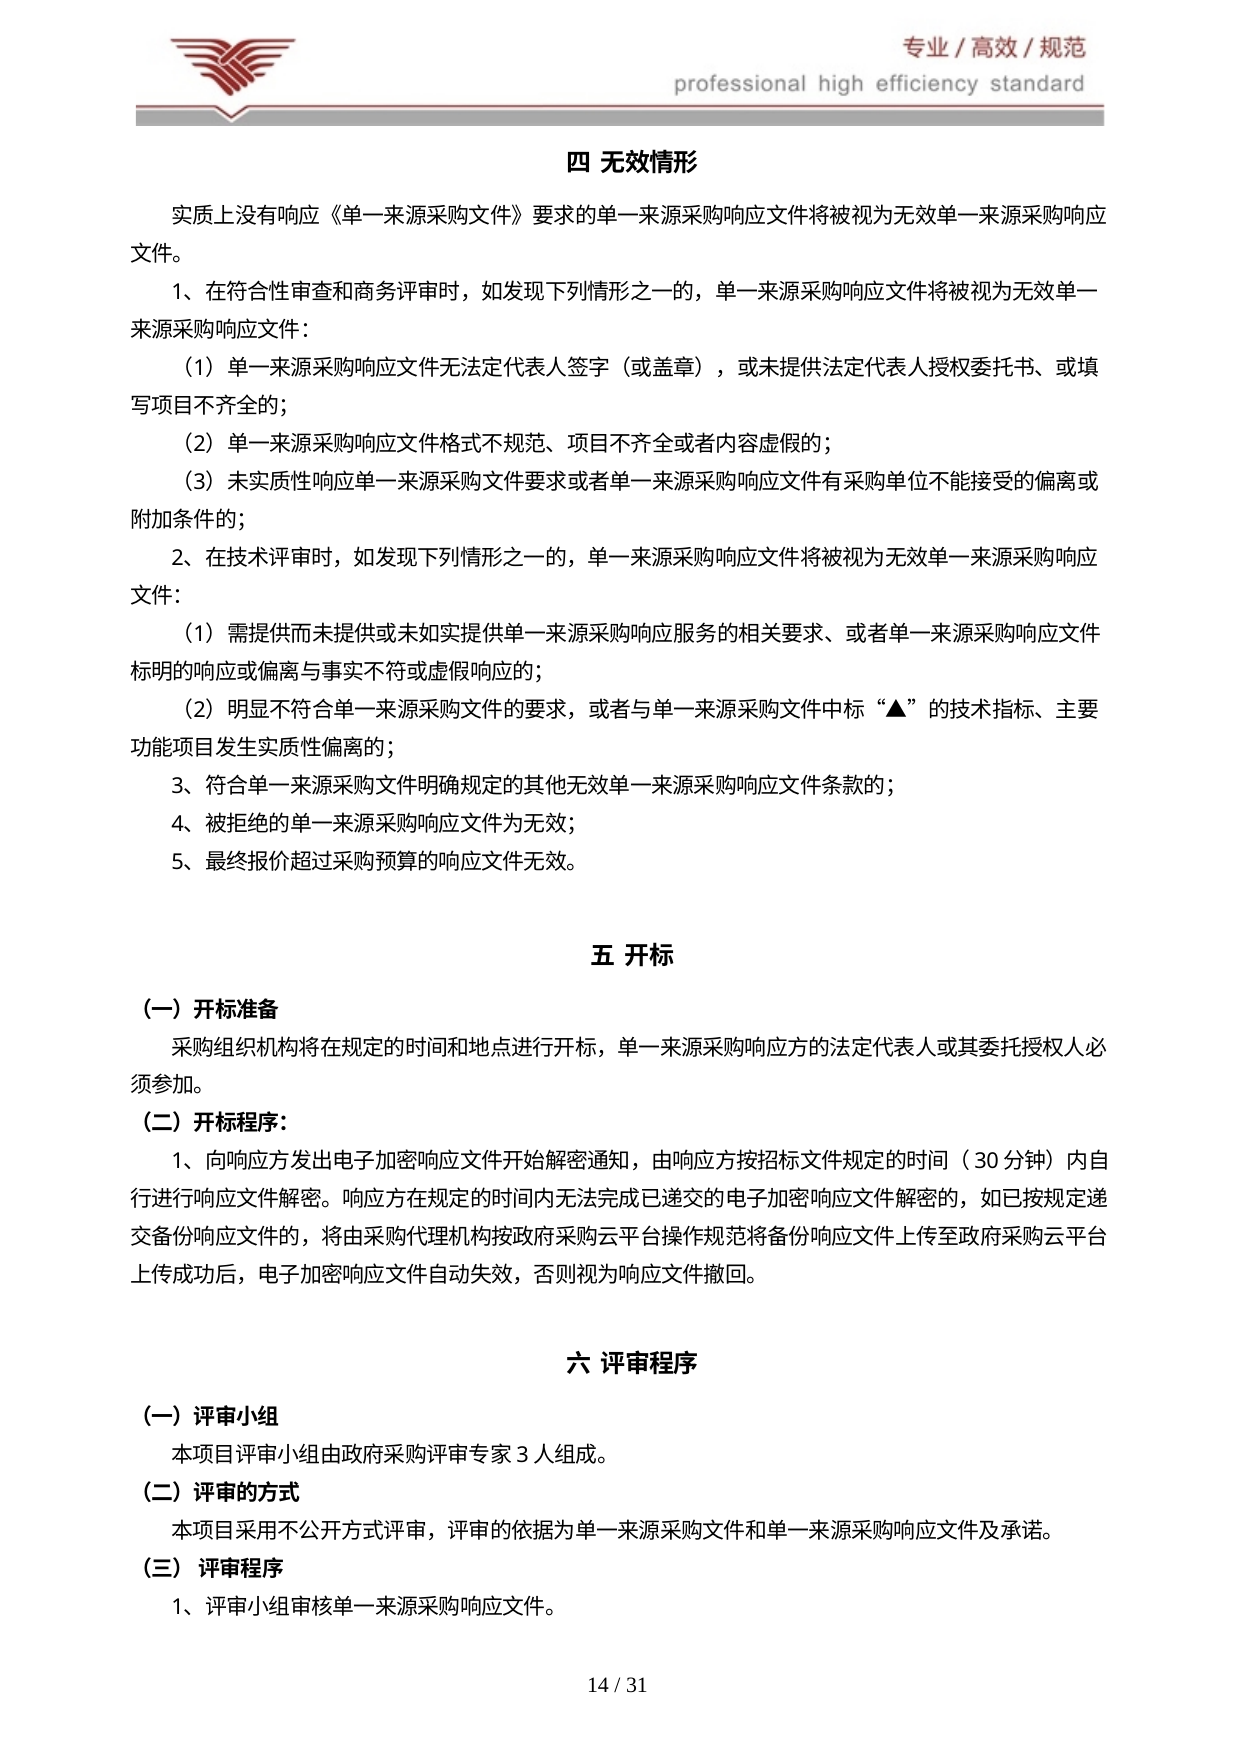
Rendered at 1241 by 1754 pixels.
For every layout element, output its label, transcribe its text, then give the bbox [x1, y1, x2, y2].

text 1、评审小组审核单一来源采购响应文件。 [130, 1589, 1110, 1621]
text 3、符合单一来源采购文件明确规定的其他无效单一来源采购响应文件条款的； [130, 768, 1110, 800]
text （3）未实质性响应单一来源采购文件要求或者单一来源采购响应文件有采购单位不能接受的偏离或附加条件的； [130, 464, 1110, 534]
picture [135, 14, 1105, 126]
text （三） 评审程序 [130, 1551, 1110, 1583]
text （2）单一来源采购响应文件格式不规范、项目不齐全或者内容虚假的； [130, 426, 1110, 458]
text （一）评审小组 [130, 1399, 1110, 1431]
text 本项目采用不公开方式评审，评审的依据为单一来源采购文件和单一来源采购响应文件及承诺。 [130, 1513, 1110, 1545]
text 实质上没有响应《单一来源采购文件》要求的单一来源采购响应文件将被视为无效单一来源采购响应文件。 [130, 198, 1110, 268]
text 1、在符合性审查和商务评审时，如发现下列情形之一的，单一来源采购响应文件将被视为无效单一来源采购响应文件： [130, 274, 1110, 344]
text 五 开标 [155, 936, 1110, 972]
text 四 无效情形 [155, 142, 1110, 179]
text （1）需提供而未提供或未如实提供单一来源采购响应服务的相关要求、或者单一来源采购响应文件标明的响应或偏离与事实不符或虚假响应的； [130, 616, 1110, 686]
text 六 评审程序 [155, 1343, 1110, 1379]
text 2、在技术评审时，如发现下列情形之一的，单一来源采购响应文件将被视为无效单一来源采购响应文件： [130, 540, 1110, 610]
text 采购组织机构将在规定的时间和地点进行开标，单一来源采购响应方的法定代表人或其委托授权人必须参加。 [130, 1029, 1110, 1099]
text 5、最终报价超过采购预算的响应文件无效。 [130, 844, 1110, 876]
text 1、向响应方发出电子加密响应文件开始解密通知，由响应方按招标文件规定的时间（30分钟）内自行进行响应文件解密。响应方在规定的时间内无法完成已递交的电子加密响应文件解密的，如已按规定递交备份响应文件的，将由采购代理机构按政府采购云平台操作规范将备份响应文件上传至政府采购云平台，上传成功后，电子加密响应文件自动失效，否则视为响应文件撤回。 [130, 1143, 1110, 1289]
text （1）单一来源采购响应文件无法定代表人签字（或盖章），或未提供法定代表人授权委托书、或填写项目不齐全的； [130, 350, 1110, 420]
text 本项目评审小组由政府采购评审专家3人组成。 [130, 1437, 1110, 1469]
text （2）明显不符合单一来源采购文件的要求，或者与单一来源采购文件中标“▲”的技术指标、主要功能项目发生实质性偏离的； [130, 692, 1110, 762]
text （二）开标程序： [130, 1105, 1110, 1137]
text （一）开标准备 [130, 992, 1110, 1023]
text 4、被拒绝的单一来源采购响应文件为无效； [130, 806, 1110, 838]
text （二）评审的方式 [130, 1475, 1110, 1507]
